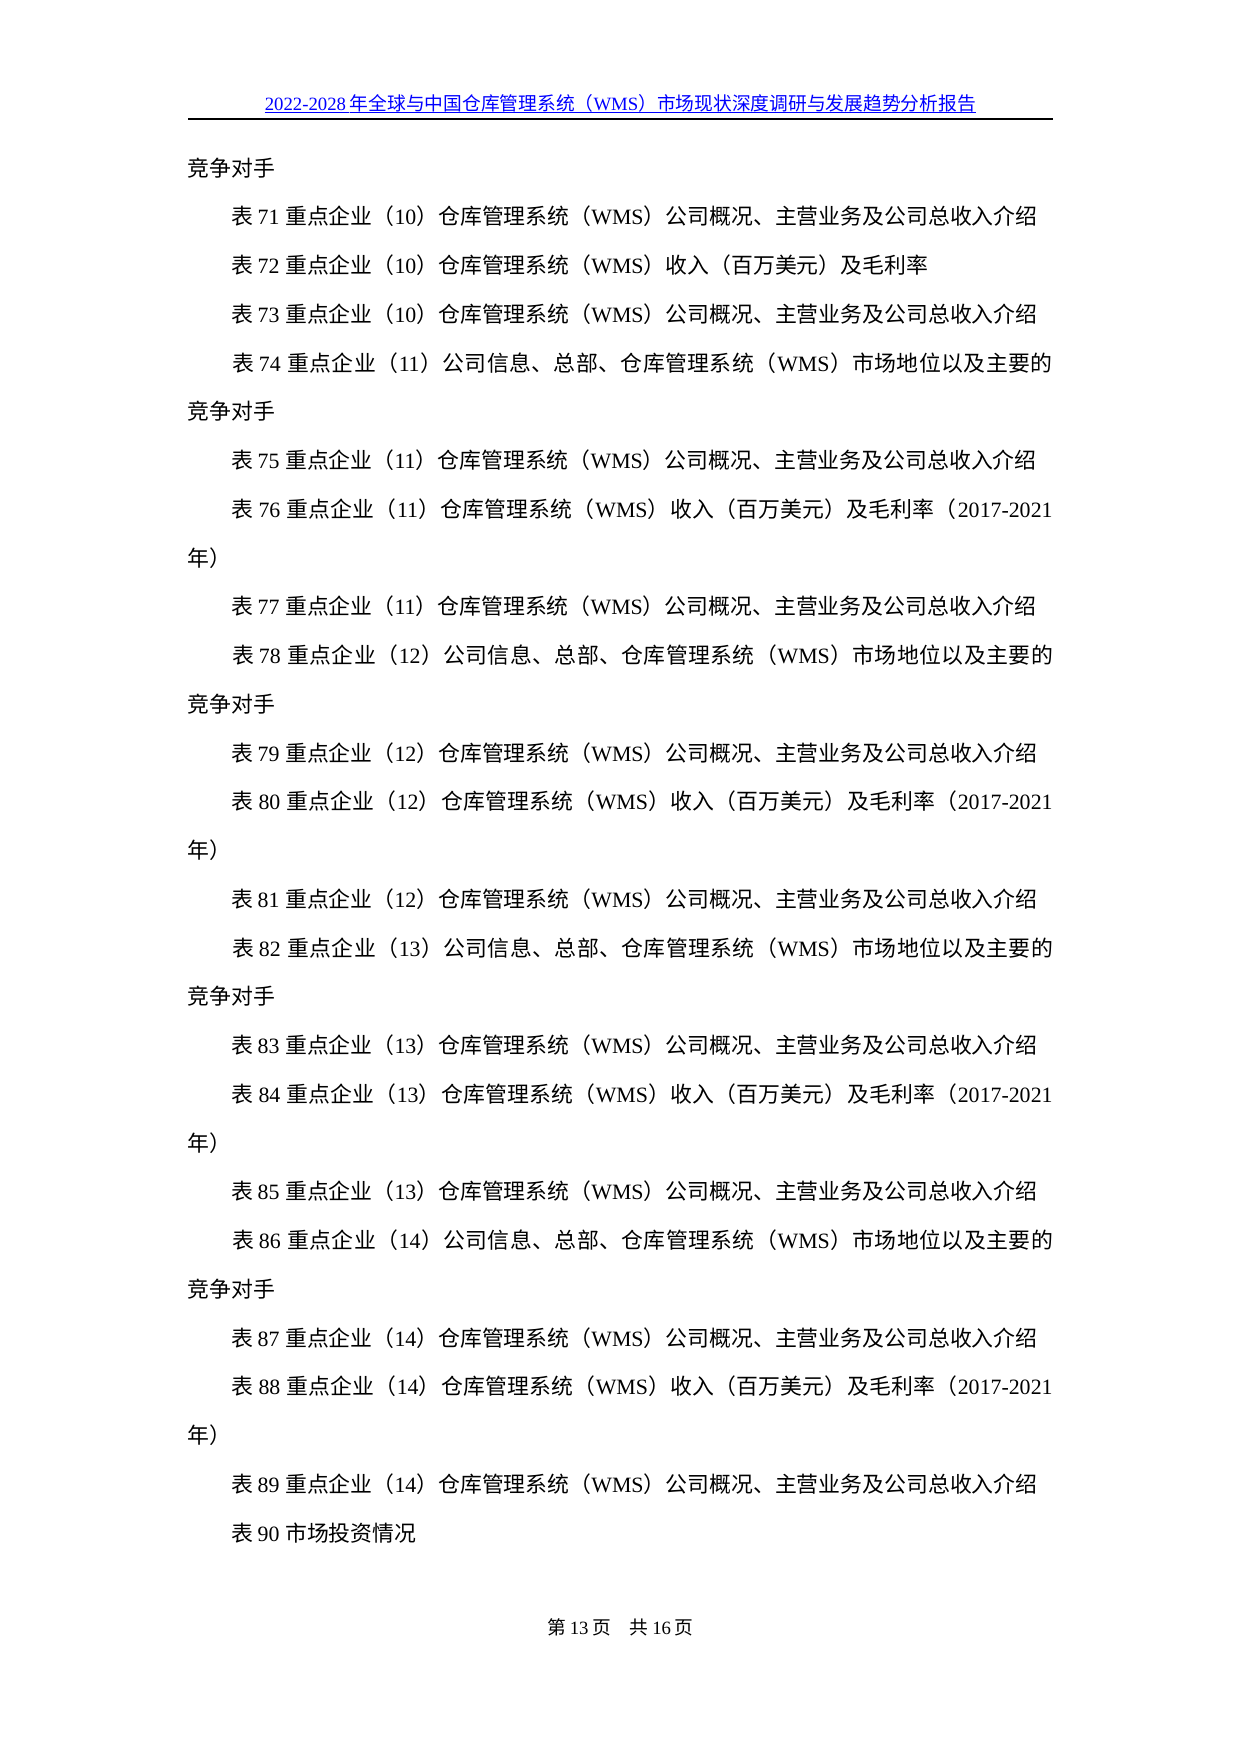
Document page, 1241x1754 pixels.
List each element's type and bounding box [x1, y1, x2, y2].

text [187, 150, 1053, 1548]
